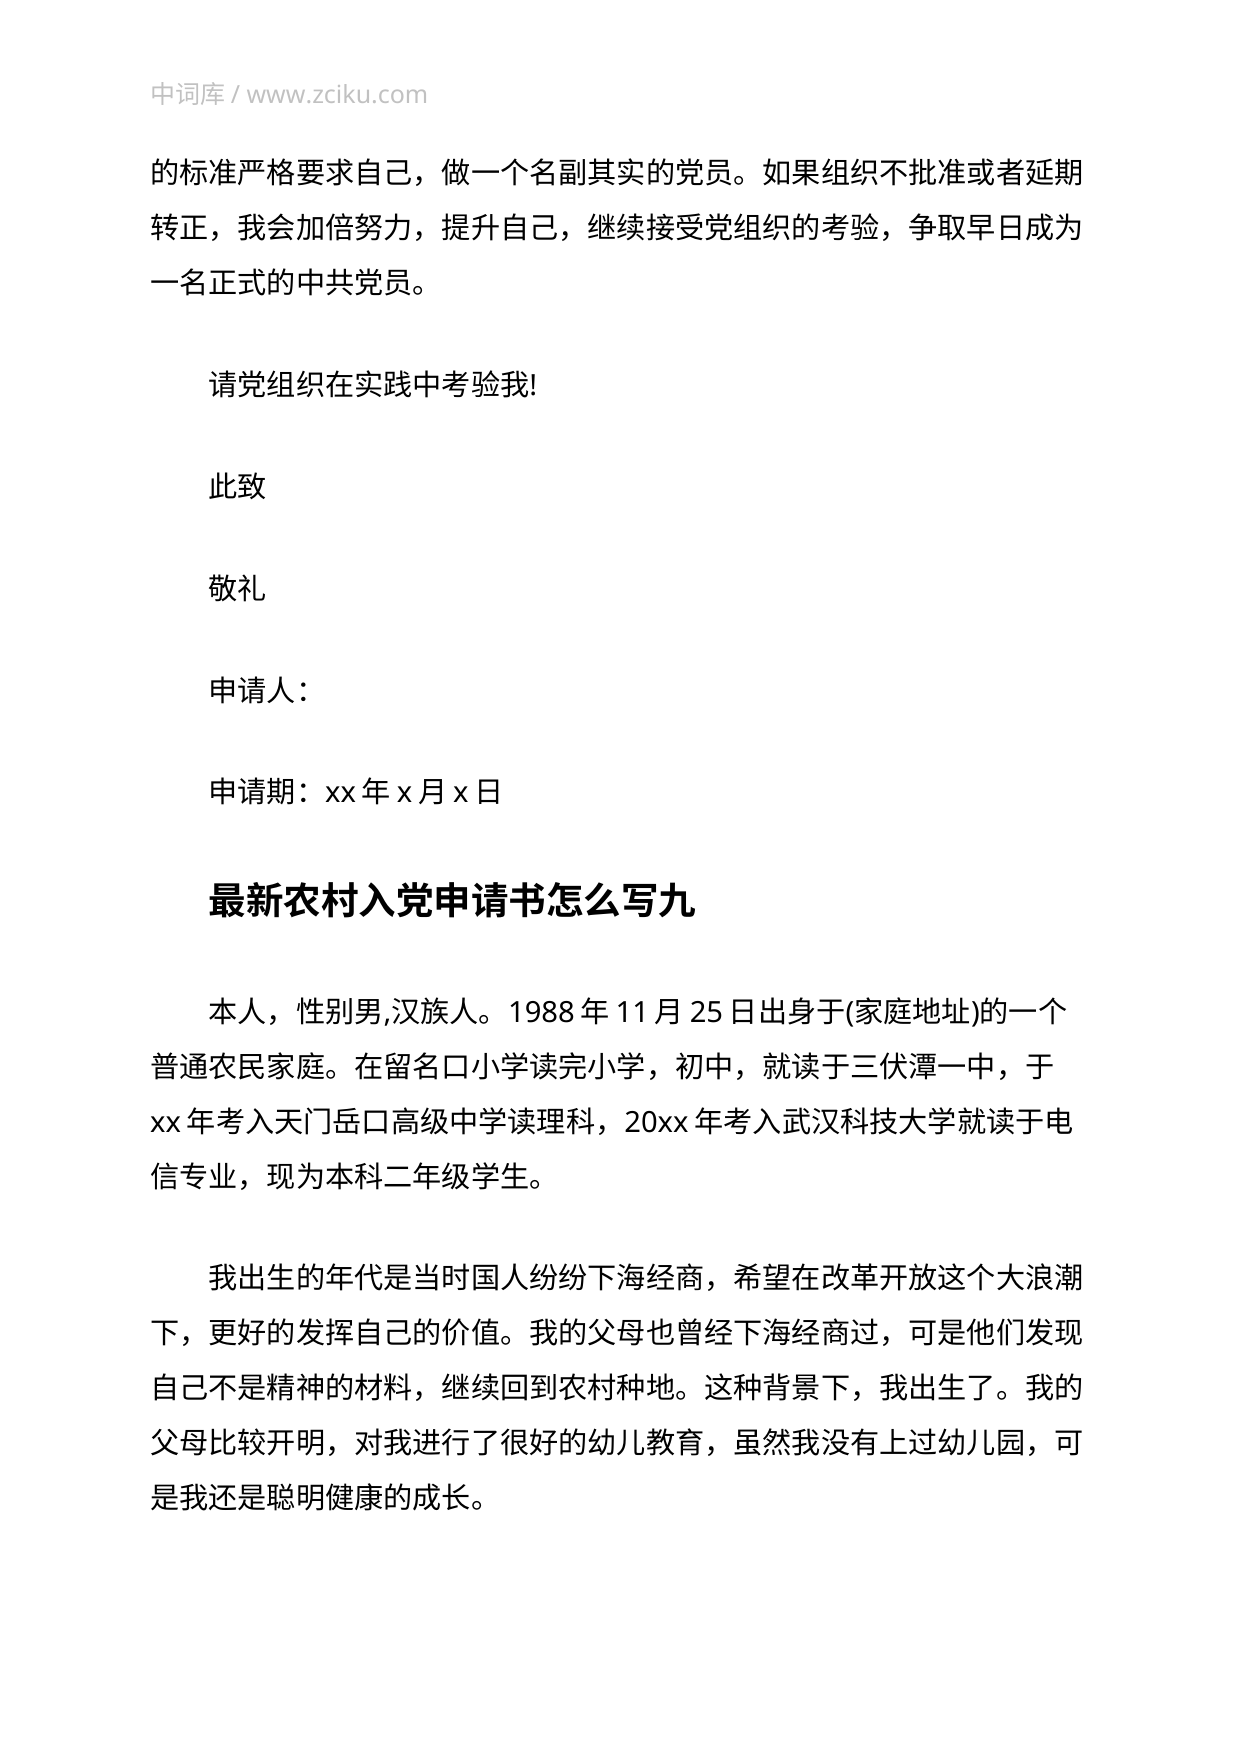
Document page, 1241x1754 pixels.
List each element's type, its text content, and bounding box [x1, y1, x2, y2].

text 此致 [150, 463, 1090, 506]
text 申请期：xx年x月x日 [150, 769, 1090, 811]
text 申请人： [150, 667, 1090, 709]
text 最新农村入党申请书怎么写九 [150, 871, 1090, 925]
text 我出生的年代是当时国人纷纷下海经商，希望在改革开放这个大浪潮下，更好的发挥自己的价值。我的父母也曾经下海经商过，可是他们发现自己不是精神的材料，继续回到农村种地。这种背景下，我出生了。我的父母比较开明，对我进行了很好的幼儿教育，虽然我没有上过幼儿园，可是我还是聪明健康的成长。 [150, 1255, 1090, 1517]
text 本人，性别男,汉族人。1988年11月25日出身于(家庭地址)的一个普通农民家庭。在留名口小学读完小学，初中，就读于三伏潭一中，于xx年考入天门岳口高级中学读理科，20xx年考入武汉科技大学就读于电信专业，现为本科二年级学生。 [150, 988, 1090, 1195]
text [150, 150, 1090, 302]
text 敬礼 [150, 565, 1090, 608]
text 请党组织在实践中考验我! [150, 362, 1090, 404]
